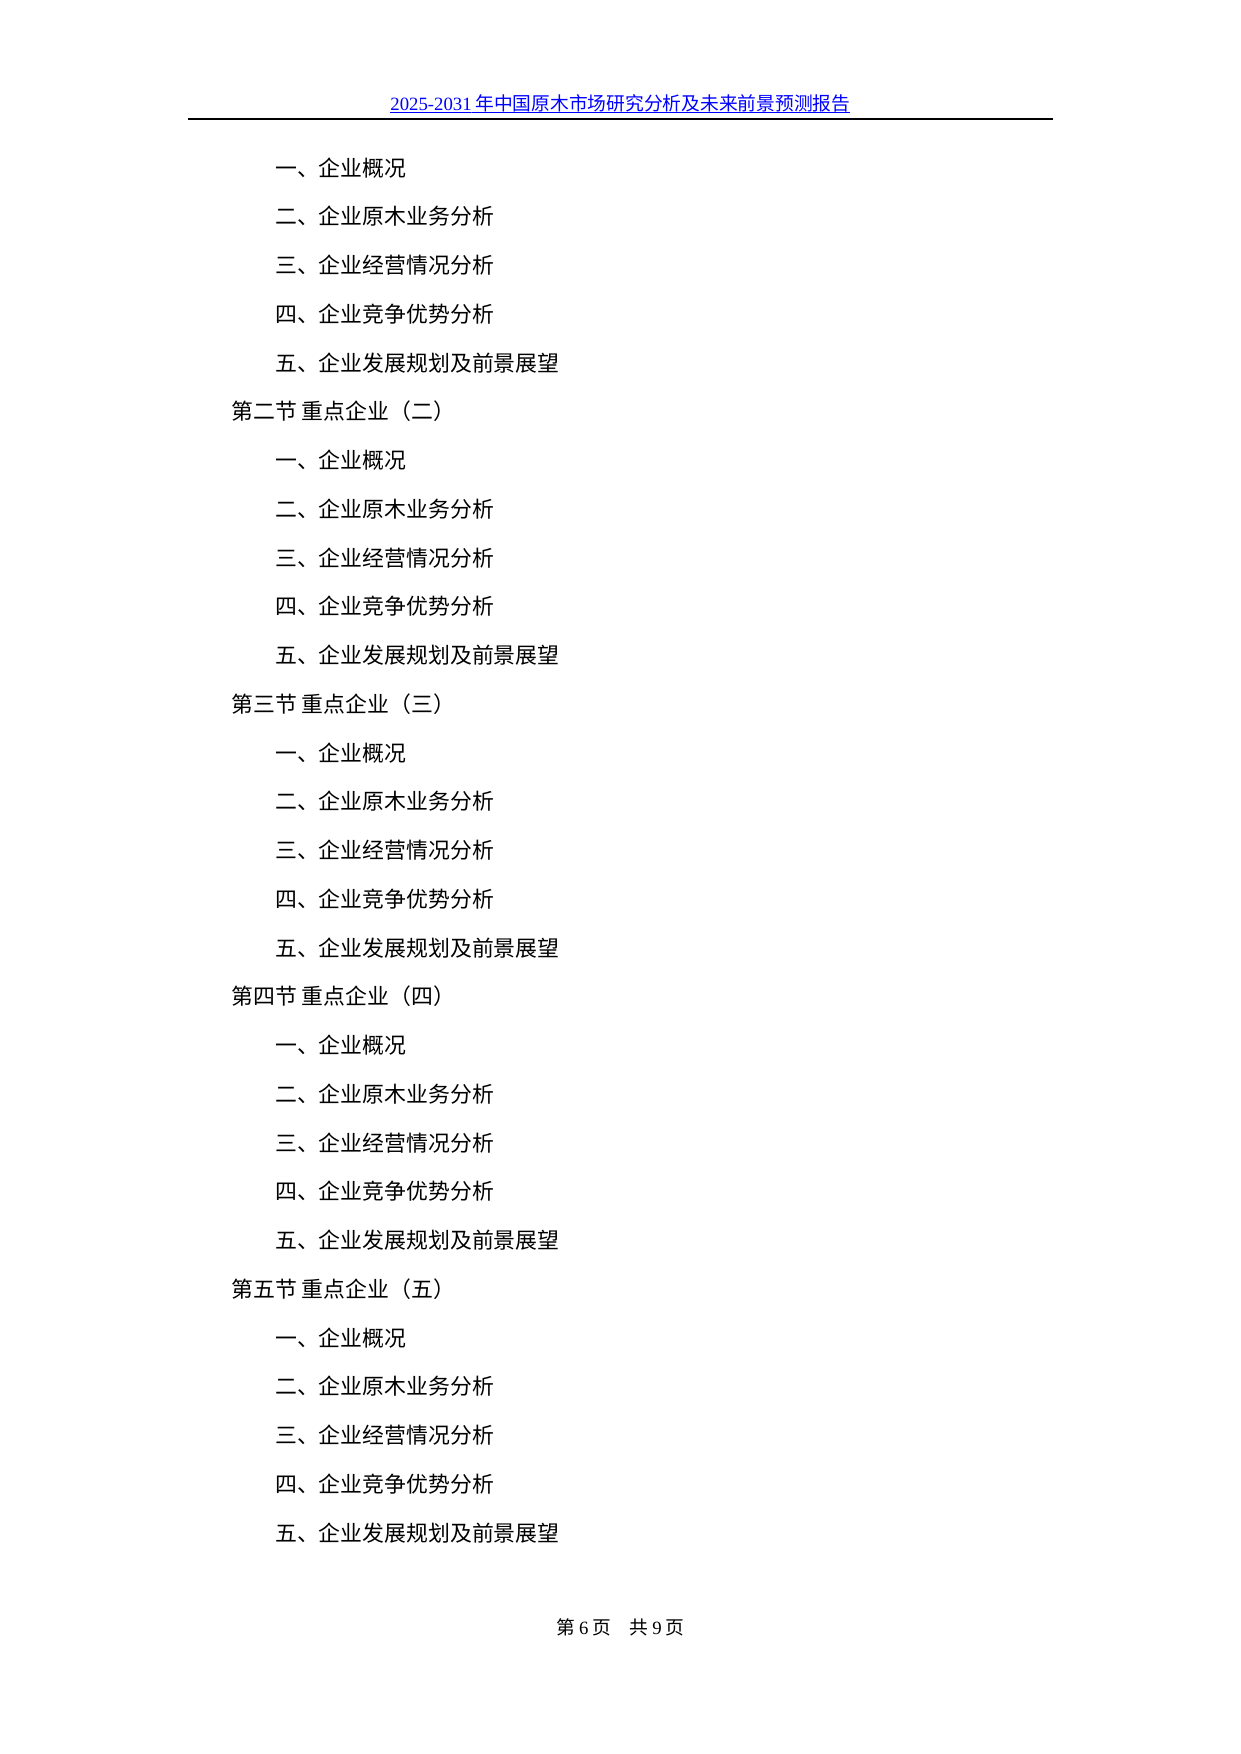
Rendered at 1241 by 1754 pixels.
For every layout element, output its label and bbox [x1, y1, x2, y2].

text [187, 150, 1053, 1548]
